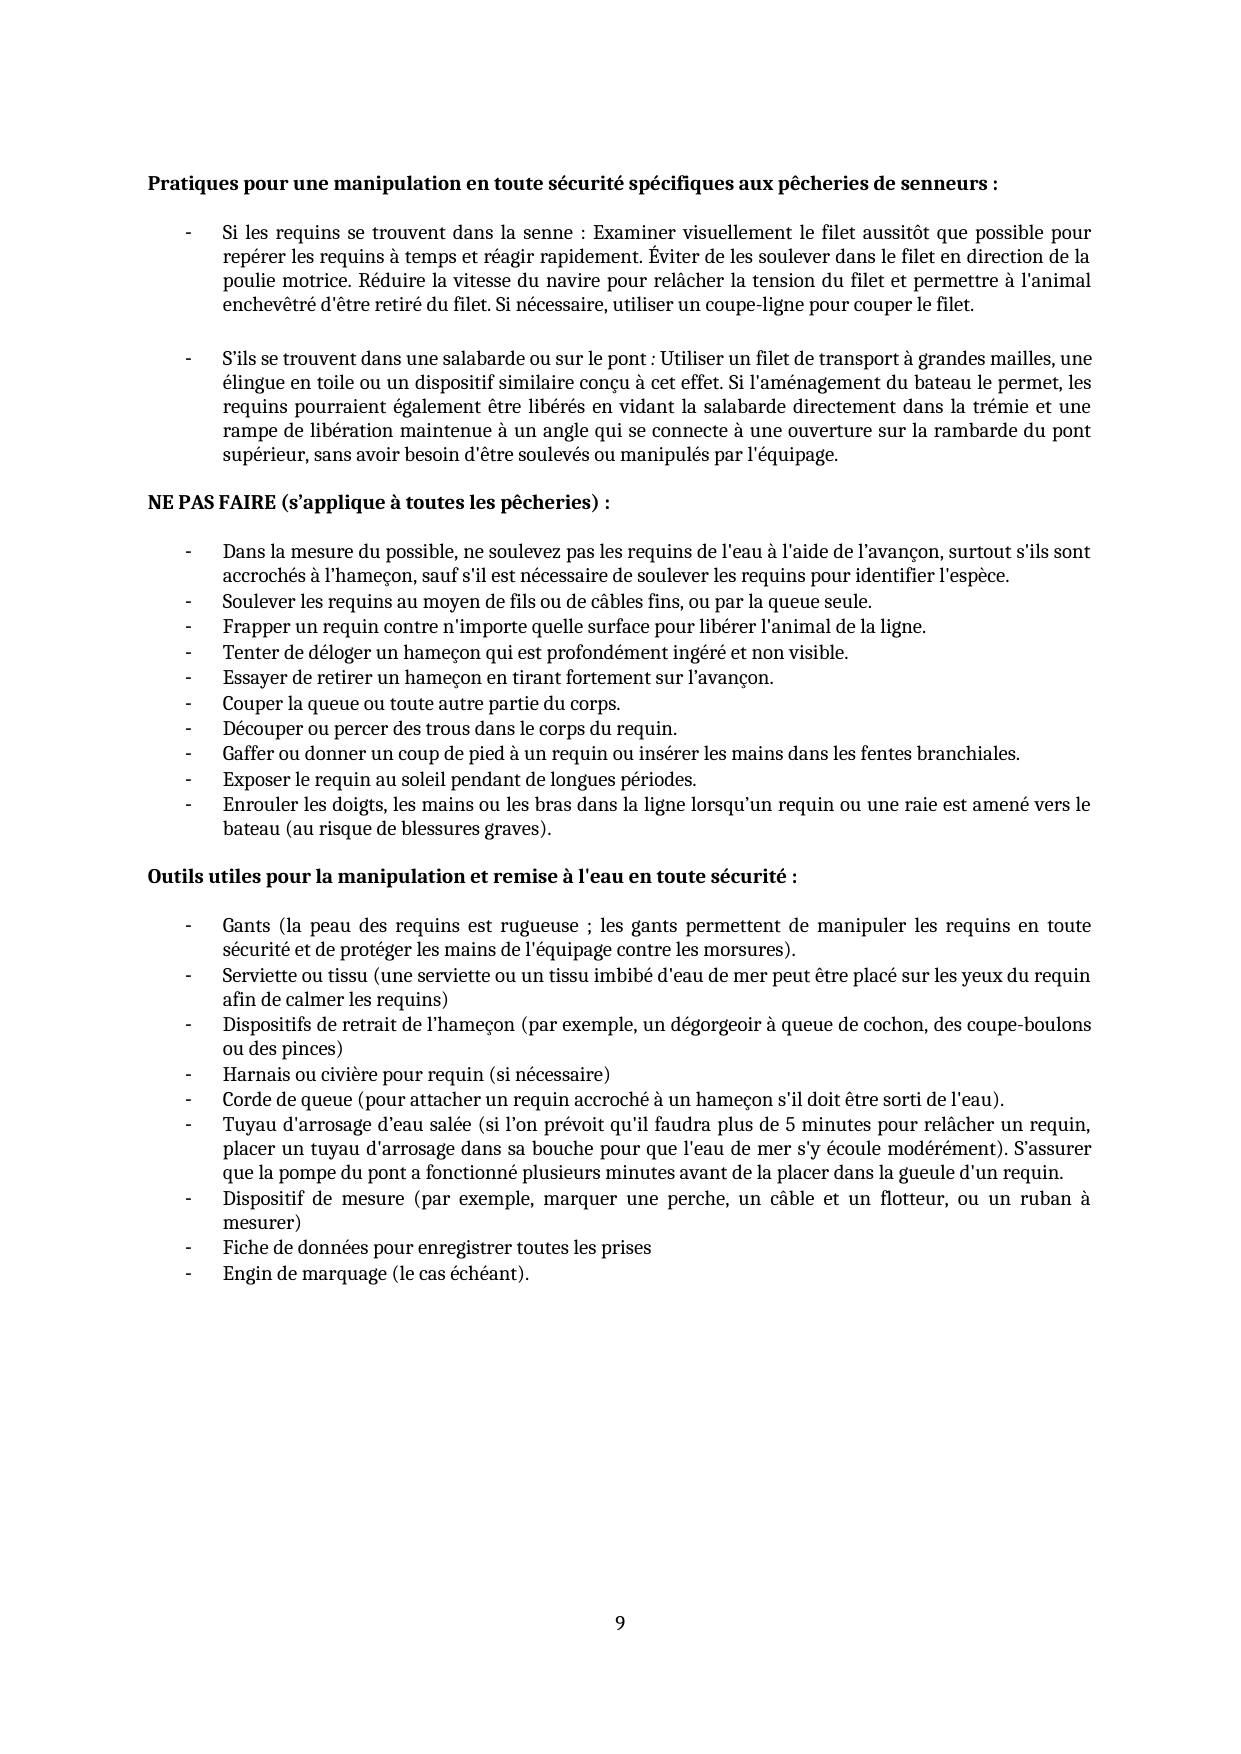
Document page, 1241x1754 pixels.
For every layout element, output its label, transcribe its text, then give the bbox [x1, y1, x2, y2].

list Corde de queue (pour attacher un requin accroché à un hameçon s'il doit être sorti de l'eau). [185, 1086, 1092, 1112]
list Tuyau d'arrosage d’eau salée (si l’on prévoit qu'il faudra plus de 5 minutes pour relâcher un requin, placer un tuyau d'arrosage dans sa bouche pour que l'eau de mer s'y écoule modérément). S’assurer que la pompe du pont a fonctionné plusieurs minutes avant de la placer dans la gueule d'un requin. [185, 1112, 1092, 1185]
list Serviette ou tissu (une serviette ou un tissu imbibé d'eau de mer peut être placé sur les yeux du requin afin de calmer les requins) [185, 962, 1092, 1011]
list Harnais ou civière pour requin (si nécessaire) [185, 1061, 1092, 1086]
text Outils utiles pour la manipulation et remise à l'eau en toute sécurité : [148, 865, 1092, 889]
list Dispositif de mesure (par exemple, marquer une perche, un câble et un flotteur, ou un ruban à mesurer) [185, 1185, 1092, 1234]
list Essayer de retirer un hameçon en tirant fortement sur l’avançon. [185, 664, 1092, 690]
list Exposer le requin au soleil pendant de longues périodes. [185, 766, 1092, 791]
list Gants (la peau des requins est rugueuse ; les gants permettent de manipuler les requins en toute sécurité et de protéger les mains de l'équipage contre les morsures). [185, 913, 1092, 962]
list Dans la mesure du possible, ne soulevez pas les requins de l'eau à l'aide de l’avançon, surtout s'ils sont accrochés à l’hameçon, sauf s'il est nécessaire de soulever les requins pour identifier l'espèce. [185, 539, 1092, 588]
list Frapper un requin contre n'importe quelle surface pour libérer l'animal de la ligne. [185, 613, 1092, 639]
list Couper la queue ou toute autre partie du corps. [185, 690, 1092, 715]
list Fiche de données pour enregistrer toutes les prises [185, 1234, 1092, 1260]
list S’ils se trouvent dans une salabarde ou sur le pont : Utiliser un filet de transport à grandes mailles, une élingue en toile ou un dispositif similaire conçu à cet effet. Si l'aménagement du bateau le permet, les requins pourraient également être libérés en vidant la salabarde directement dans la trémie et une rampe de libération maintenue à un angle qui se connecte à une ouverture sur la rambarde du pont supérieur, sans avoir besoin d'être soulevés ou manipulés par l'équipage. [185, 346, 1092, 467]
list Soulever les requins au moyen de fils ou de câbles fins, ou par la queue seule. [185, 588, 1092, 613]
list Gaffer ou donner un coup de pied à un requin ou insérer les mains dans les fentes branchiales. [185, 741, 1092, 766]
list Dispositifs de retrait de l’hameçon (par exemple, un dégorgeoir à queue de cochon, des coupe-boulons ou des pinces) [185, 1011, 1092, 1061]
list Tenter de déloger un hameçon qui est profondément ingéré et non visible. [185, 639, 1092, 664]
list Découper ou percer des trous dans le corps du requin. [185, 715, 1092, 741]
list Enrouler les doigts, les mains ou les bras dans la ligne lorsqu’un requin ou une raie est amené vers le bateau (au risque de blessures graves). [185, 791, 1092, 841]
text Pratiques pour une manipulation en toute sécurité spécifiques aux pêcheries de senneurs : [148, 172, 1092, 196]
list Engin de marquage (le cas échéant). [185, 1260, 1092, 1285]
text NE PAS FAIRE (s’applique à toutes les pêcheries) : [148, 491, 1092, 515]
list Si les requins se trouvent dans la senne : Examiner visuellement le filet aussitôt que possible pour repérer les requins à temps et réagir rapidement. Éviter de les soulever dans le filet en direction de la poulie motrice. Réduire la vitesse du navire pour relâcher la tension du filet et permettre à l'animal enchevêtré d'être retiré du filet. Si nécessaire, utiliser un coupe-ligne pour couper le filet. [185, 219, 1092, 317]
